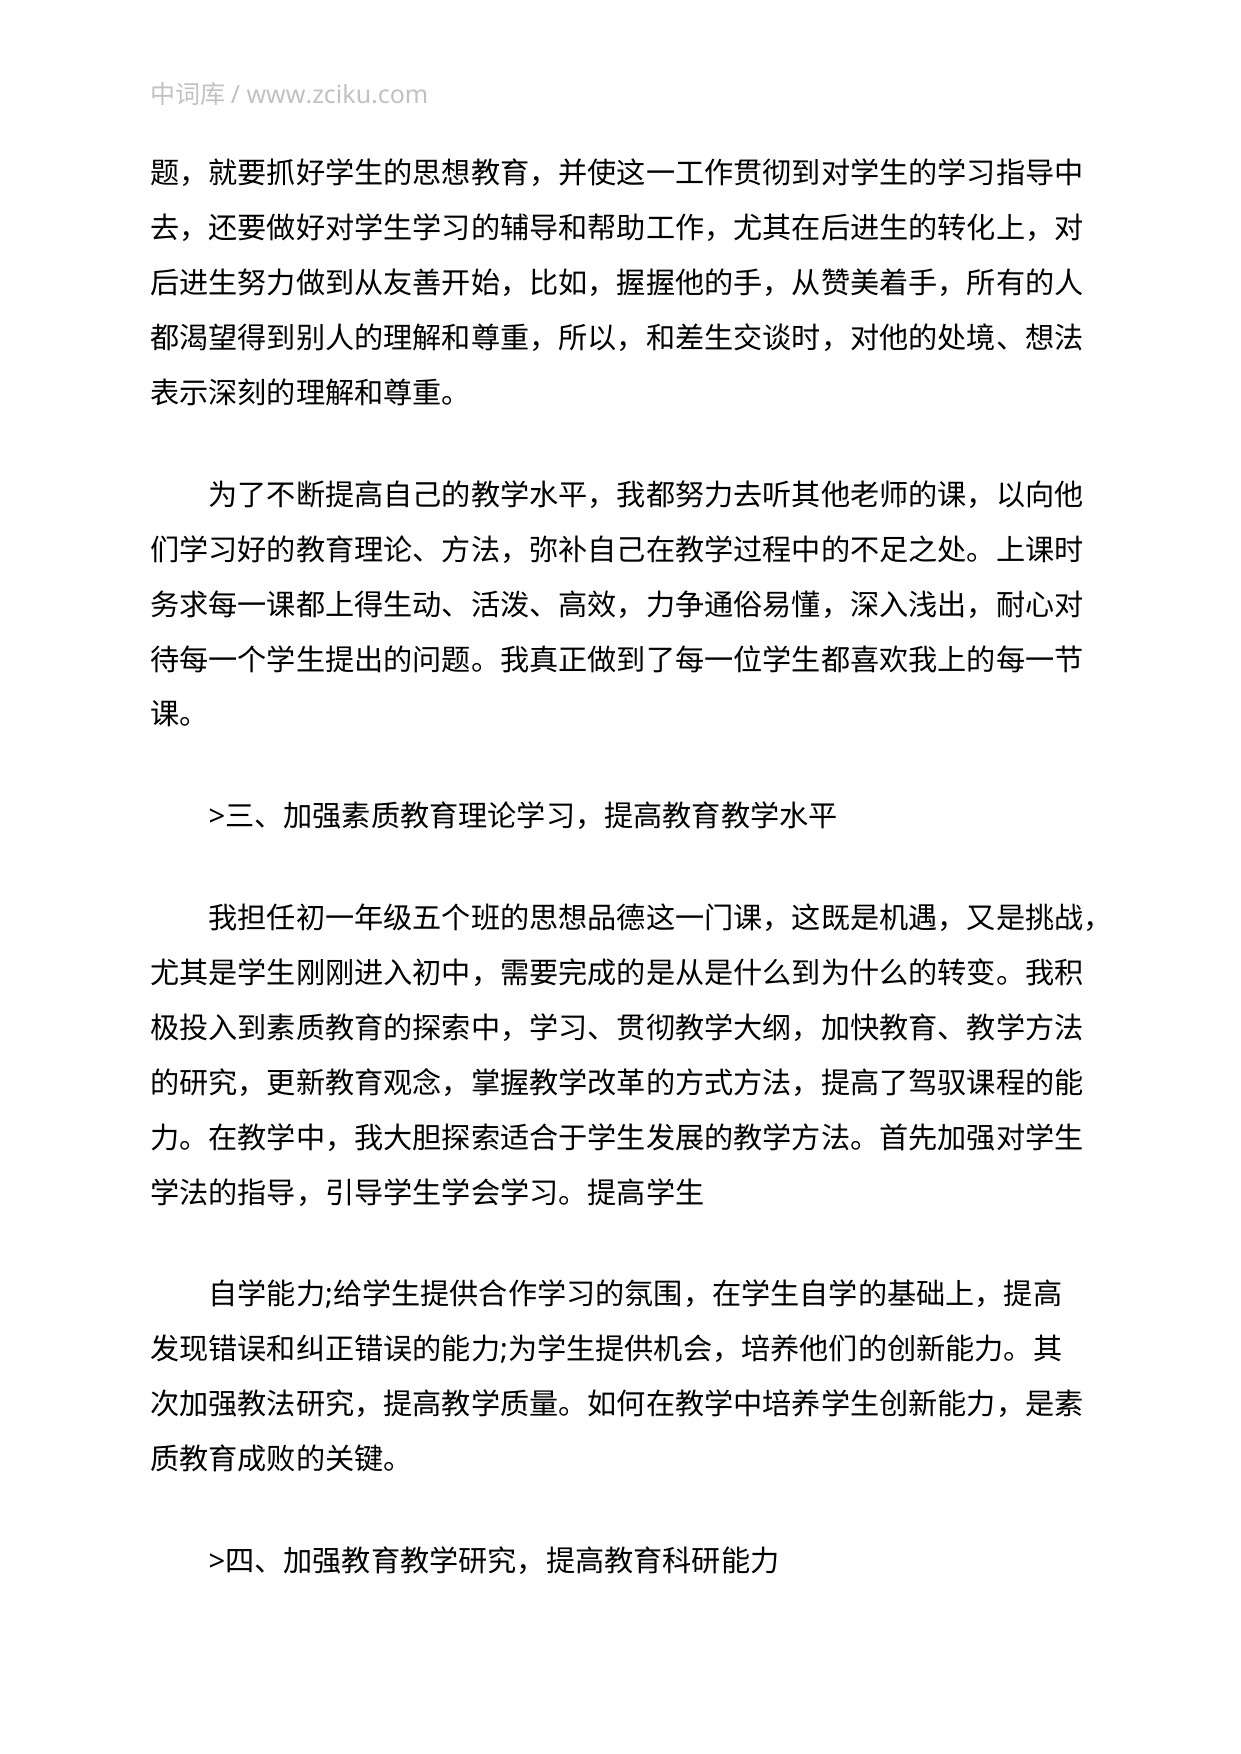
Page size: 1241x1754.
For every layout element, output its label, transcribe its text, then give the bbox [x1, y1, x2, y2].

text 自学能力;给学生提供合作学习的氛围，在学生自学的基础上，提高发现错误和纠正错误的能力;为学生提供机会，培养他们的创新能力。其次加强教法研究，提高教学质量。如何在教学中培养学生创新能力，是素质教育成败的关键。 [150, 1271, 1090, 1478]
text >四、加强教育教学研究，提高教育科研能力 [150, 1538, 1090, 1580]
text 我担任初一年级五个班的思想品德这一门课，这既是机遇，又是挑战，尤其是学生刚刚进入初中，需要完成的是从是什么到为什么的转变。我积极投入到素质教育的探索中，学习、贯彻教学大纲，加快教育、教学方法的研究，更新教育观念，掌握教学改革的方式方法，提高了驾驭课程的能力。在教学中，我大胆探索适合于学生发展的教学方法。首先加强对学生学法的指导，引导学生学会学习。提高学生 [150, 895, 1090, 1211]
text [150, 150, 1090, 412]
text >三、加强素质教育理论学习，提高教育教学水平 [150, 793, 1090, 835]
text 为了不断提高自己的教学水平，我都努力去听其他老师的课，以向他们学习好的教育理论、方法，弥补自己在教学过程中的不足之处。上课时务求每一课都上得生动、活泼、高效，力争通俗易懂，深入浅出，耐心对待每一个学生提出的问题。我真正做到了每一位学生都喜欢我上的每一节课。 [150, 471, 1090, 733]
